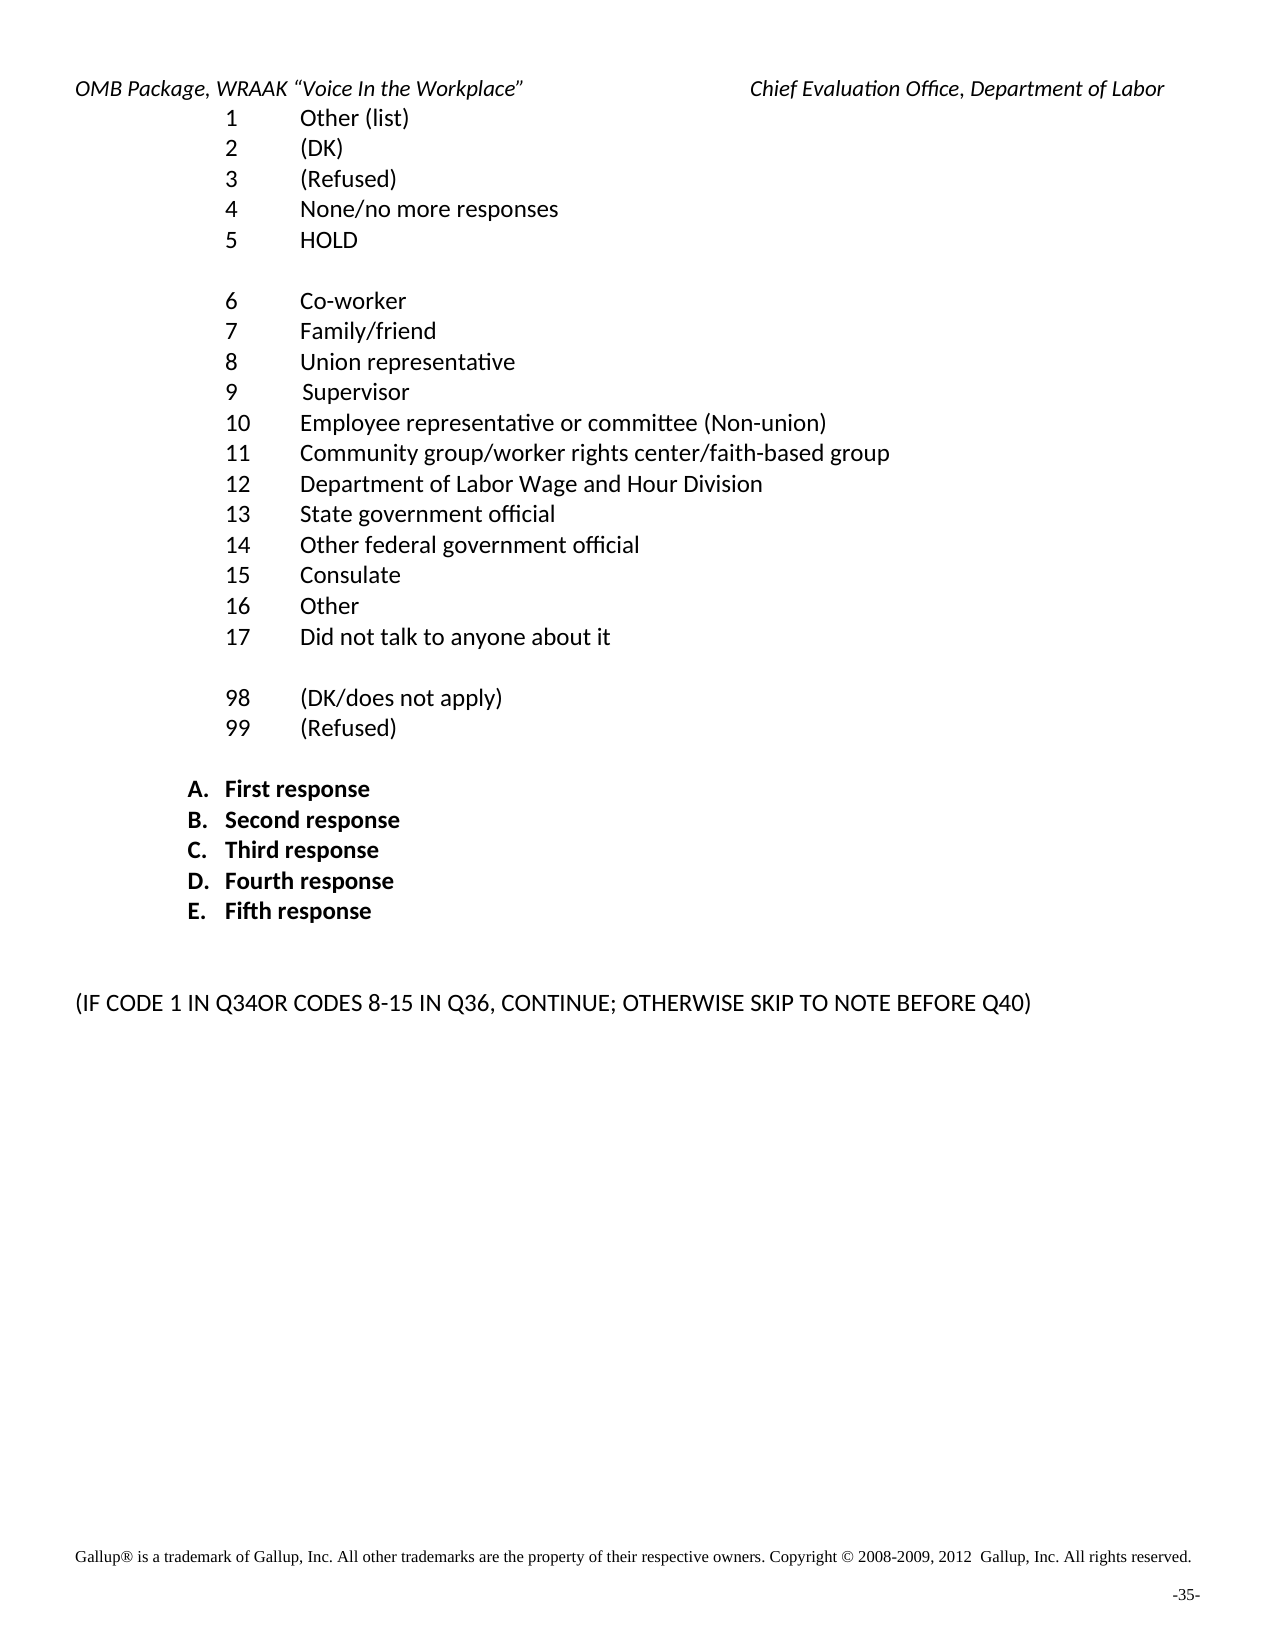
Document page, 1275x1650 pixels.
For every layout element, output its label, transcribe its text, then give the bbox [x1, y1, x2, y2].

list (Refused) [225, 163, 1200, 193]
text 7 Family/friend [225, 315, 1200, 346]
text 10 Employee representative or committee (Non-union) [187, 407, 1200, 437]
text 8 Union representative [225, 346, 1200, 376]
text (IF CODE 1 IN Q34OR CODES 8-15 IN Q36, CONTINUE; OTHERWISE SKIP TO NOTE BEFORE Q40) [75, 987, 1200, 1017]
list Fifth response [187, 895, 1200, 926]
list Second response [187, 804, 1200, 834]
list First response [187, 773, 1200, 804]
text 13 State government official [225, 498, 1200, 529]
list None/no more responses [225, 193, 1200, 224]
text 15 Consulate [225, 559, 1200, 590]
list Other (list) [225, 102, 1200, 132]
list (DK) [225, 132, 1200, 163]
text 12 Department of Labor Wage and Hour Division [225, 468, 1200, 498]
text 17 Did not talk to anyone about it [225, 621, 1200, 651]
list Fourth response [187, 865, 1200, 895]
text 14 Other federal government official [225, 529, 1200, 559]
text 16 Other [225, 590, 1200, 621]
text 99 (Refused) [225, 712, 1200, 743]
text 11 Community group/worker rights center/faith-based group [225, 437, 1200, 468]
text 6 Co-worker [225, 285, 1200, 315]
list Third response [187, 834, 1200, 865]
list HOLD [225, 224, 1200, 254]
list Supervisor [225, 376, 1200, 407]
text 98 (DK/does not apply) [225, 682, 1200, 712]
